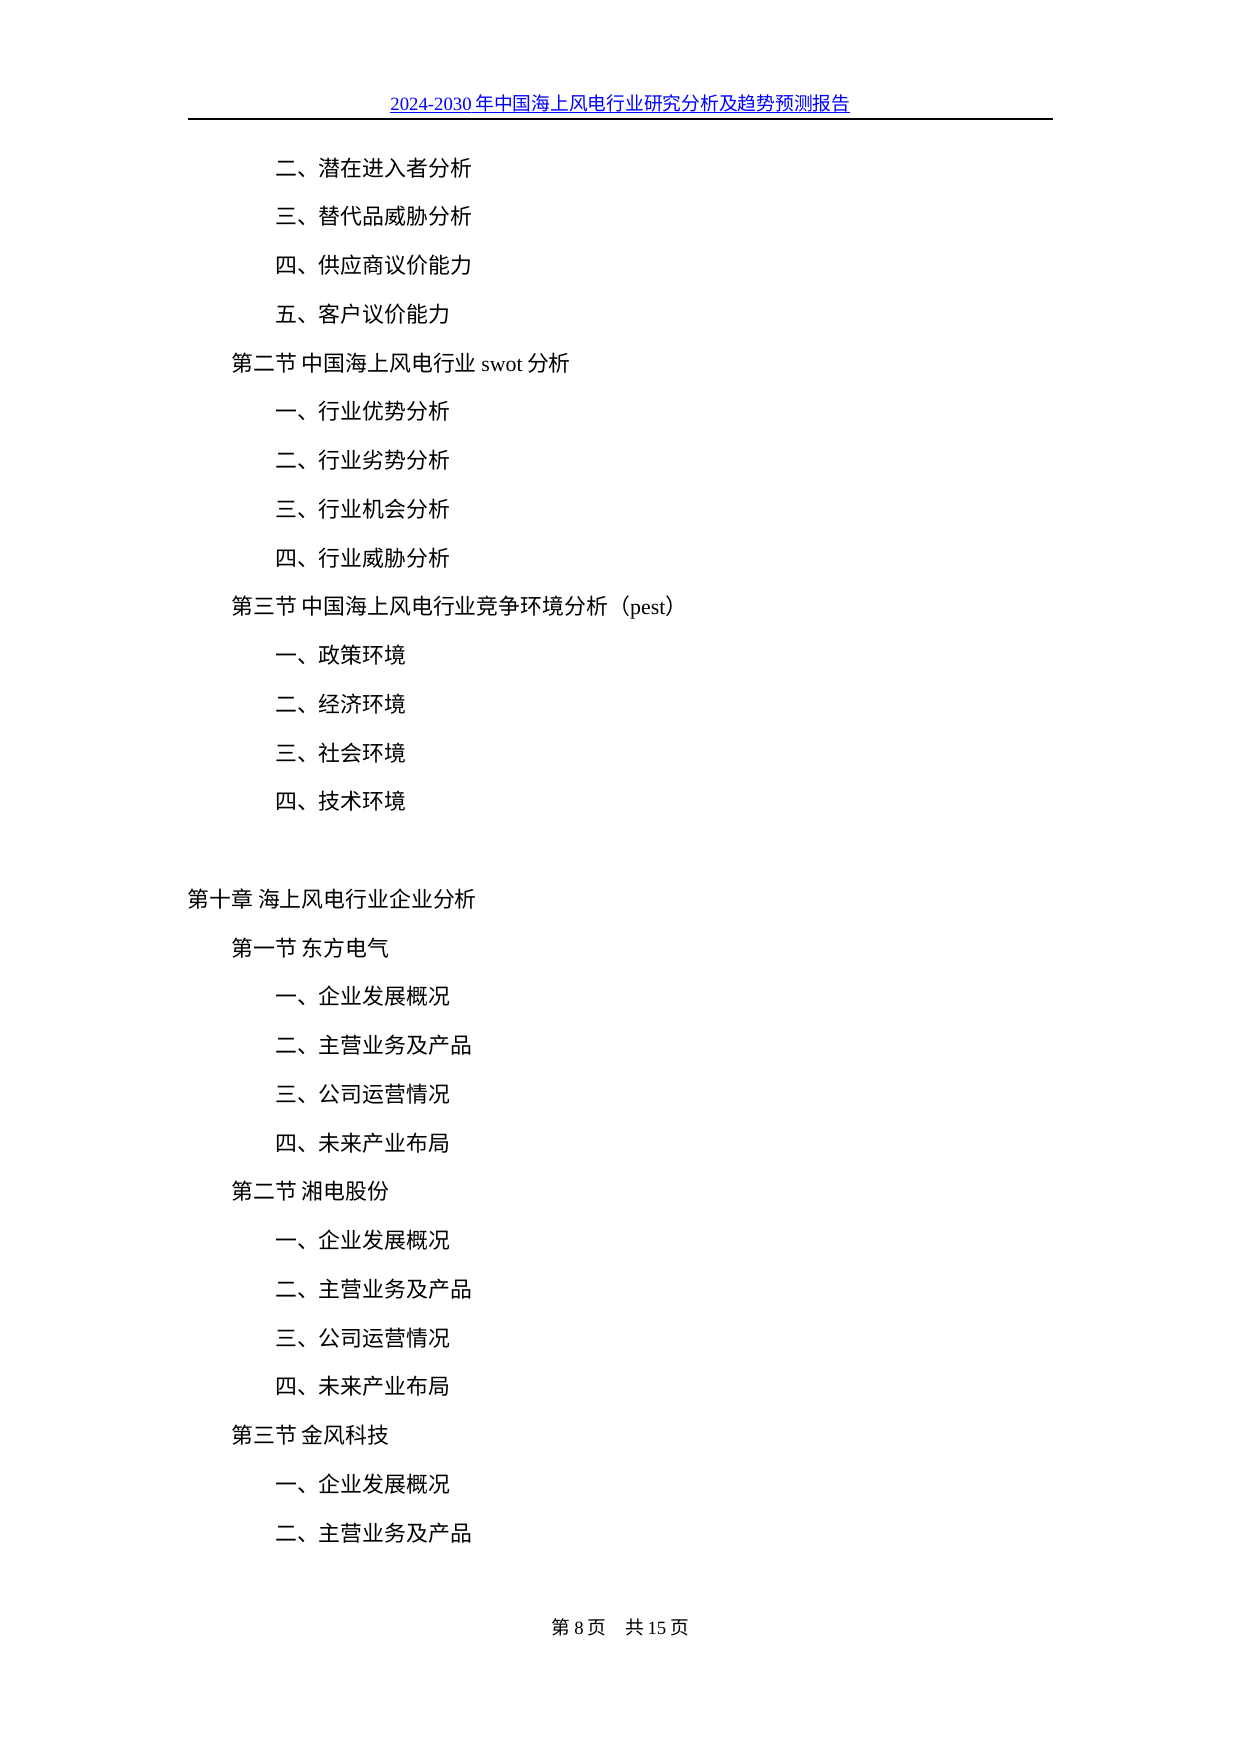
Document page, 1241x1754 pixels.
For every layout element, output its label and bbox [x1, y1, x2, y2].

text [187, 150, 1053, 1548]
